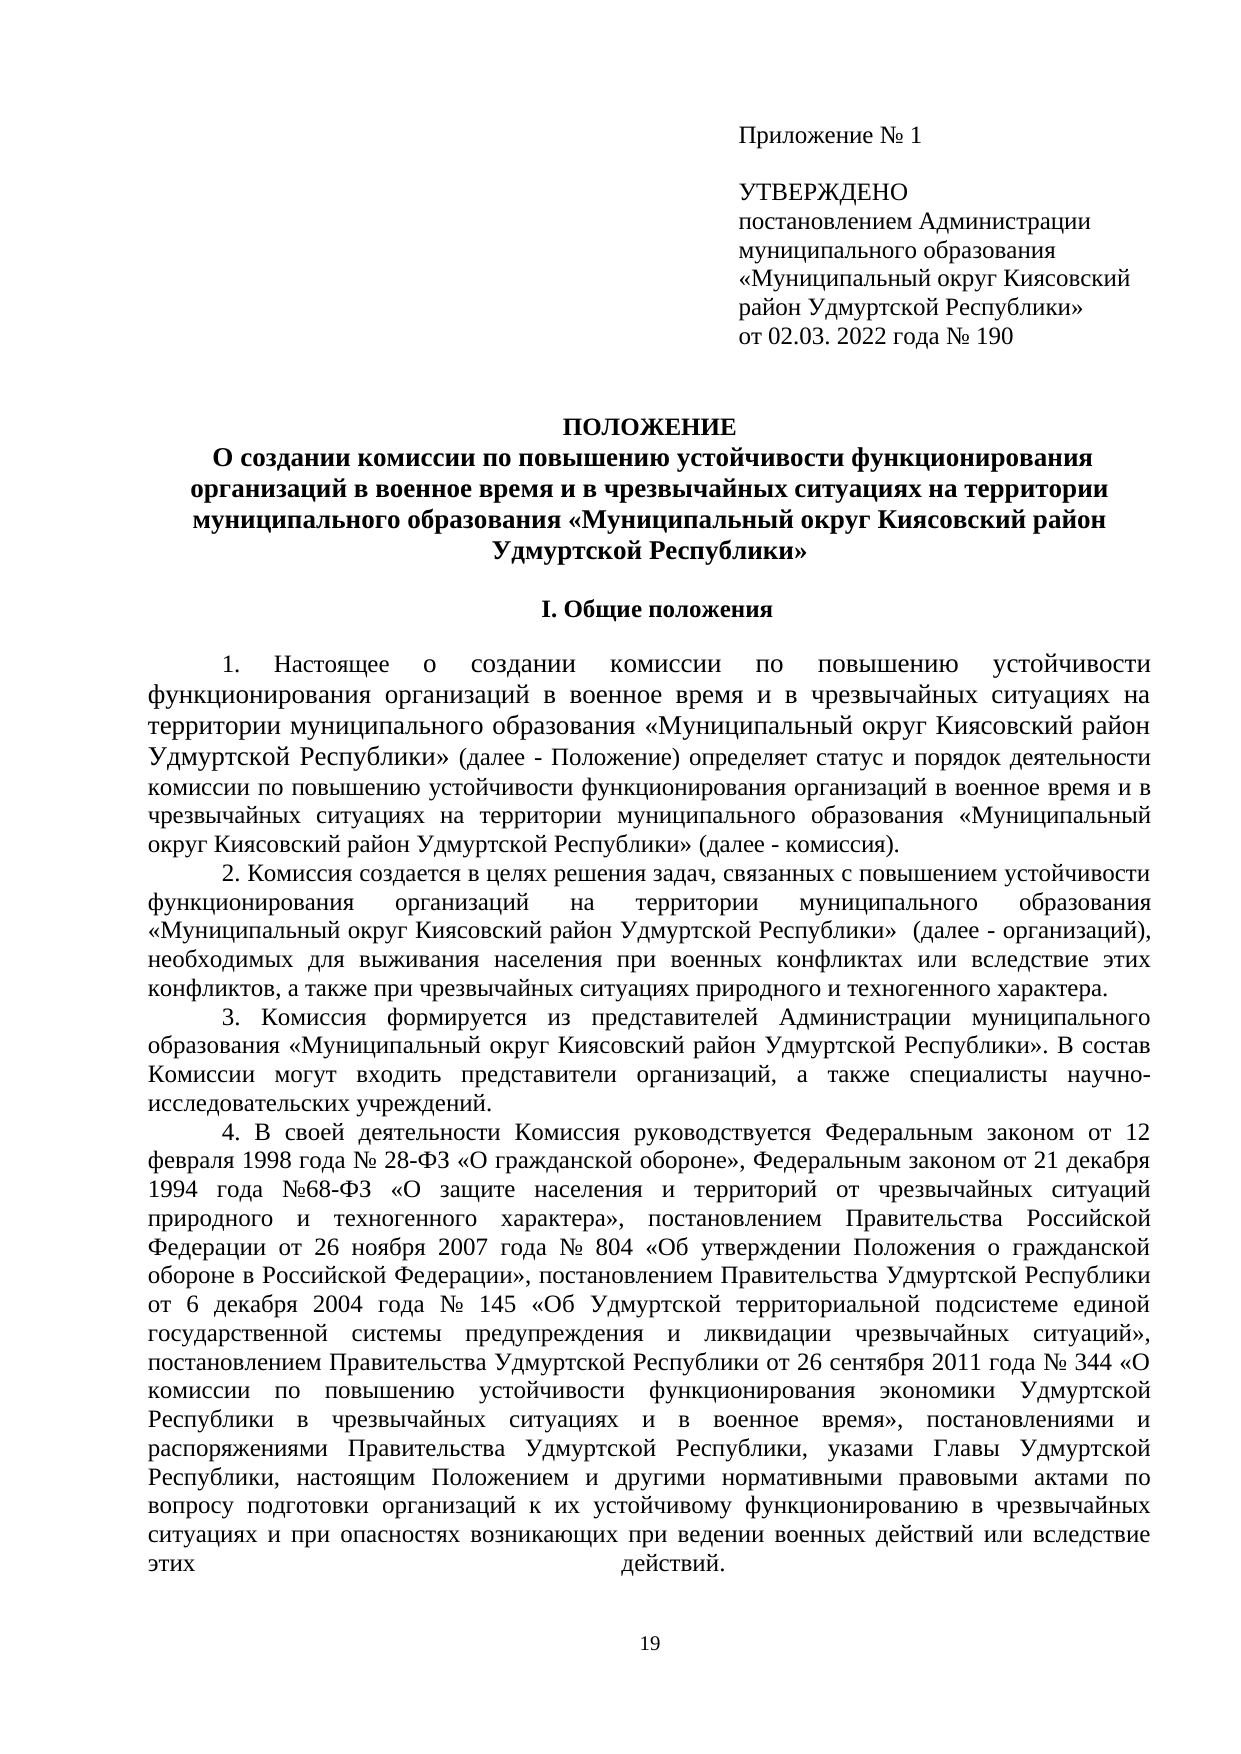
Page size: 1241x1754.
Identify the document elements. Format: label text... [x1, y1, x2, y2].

text 4. В своей деятельности Комиссия руководствуется Федеральным законом от 12 февраля 1998 года № 28-ФЗ «О гражданской обороне», Федеральным законом от 21 декабря 1994 года №68-ФЗ «О защите населения и территорий от чрезвычайных ситуаций природного и техногенного характера», постановлением Правительства Российской Федерации от 26 ноября 2007 года № 804 «Об утверждении Положения о гражданской обороне в Российской Федерации», постановлением Правительства Удмуртской Республики от 6 декабря 2004 года № 145 «Об Удмуртской территориальной подсистеме единой государственной системы предупреждения и ликвидации чрезвычайных ситуаций», постановлением Правительства Удмуртской Республики от 26 сентября 2011 года № 344 «О комиссии по повышению устойчивости функционирования экономики Удмуртской Республики в чрезвычайных ситуациях и в военное время», постановлениями и распоряжениями Правительства Удмуртской Республики, указами Главы Удмуртской Республики, настоящим Положением и другими нормативными правовыми актами по вопросу подготовки организаций к их устойчивому функционированию в чрезвычайных ситуациях и при опасностях возникающих при ведении военных действий или вследствие этих действий. [148, 1117, 1152, 1601]
text 2. Комиссия создается в целях решения задач, связанных с повышением устойчивости функционирования организаций на территории муниципального образования «Муниципальный округ Киясовский район Удмуртской Республики» (далее - организаций), необходимых для выживания населения при военных конфликтах или вследствие этих конфликтов, а также при чрезвычайных ситуациях природного и техногенного характера. [148, 858, 1152, 1002]
text ПОЛОЖЕНИЕ О создании комиссии по повышению устойчивости функционирования [148, 412, 1152, 472]
text I. Общие положения [148, 594, 1152, 647]
text организаций в военное время и в чрезвычайных ситуациях на территории [148, 472, 1152, 503]
text УТВЕРЖДЕНО [738, 177, 1152, 206]
text Приложение № 1 [738, 120, 1152, 148]
text 3. Комиссия формируется из представителей Администрации муниципального образования «Муниципальный округ Киясовский район Удмуртской Республики». В состав Комиссии могут входить представители организаций, а также специалисты научно- исследовательских учреждений. [148, 1002, 1152, 1117]
text постановлением Администрации [738, 206, 1152, 235]
text от 02.03. 2022 года № 190 [738, 321, 1152, 350]
text 1. Настоящее о создании комиссии по повышению устойчивости функционирования организаций в военное время и в чрезвычайных ситуациях на территории муниципального образования «Муниципальный округ Киясовский район Удмуртской Республики» (далее - Положение) определяет статус и порядок деятельности комиссии по повышению устойчивости функционирования организаций в военное время и в чрезвычайных ситуациях на территории муниципального образования «Муниципальный округ Киясовский район Удмуртской Республики» (далее - комиссия). [148, 647, 1152, 858]
text муниципального образования «Муниципальный округ Киясовский район Удмуртской Республики» [148, 503, 1152, 565]
text муниципального образования «Муниципальный округ Киясовский район Удмуртской Республики» [738, 235, 1152, 321]
